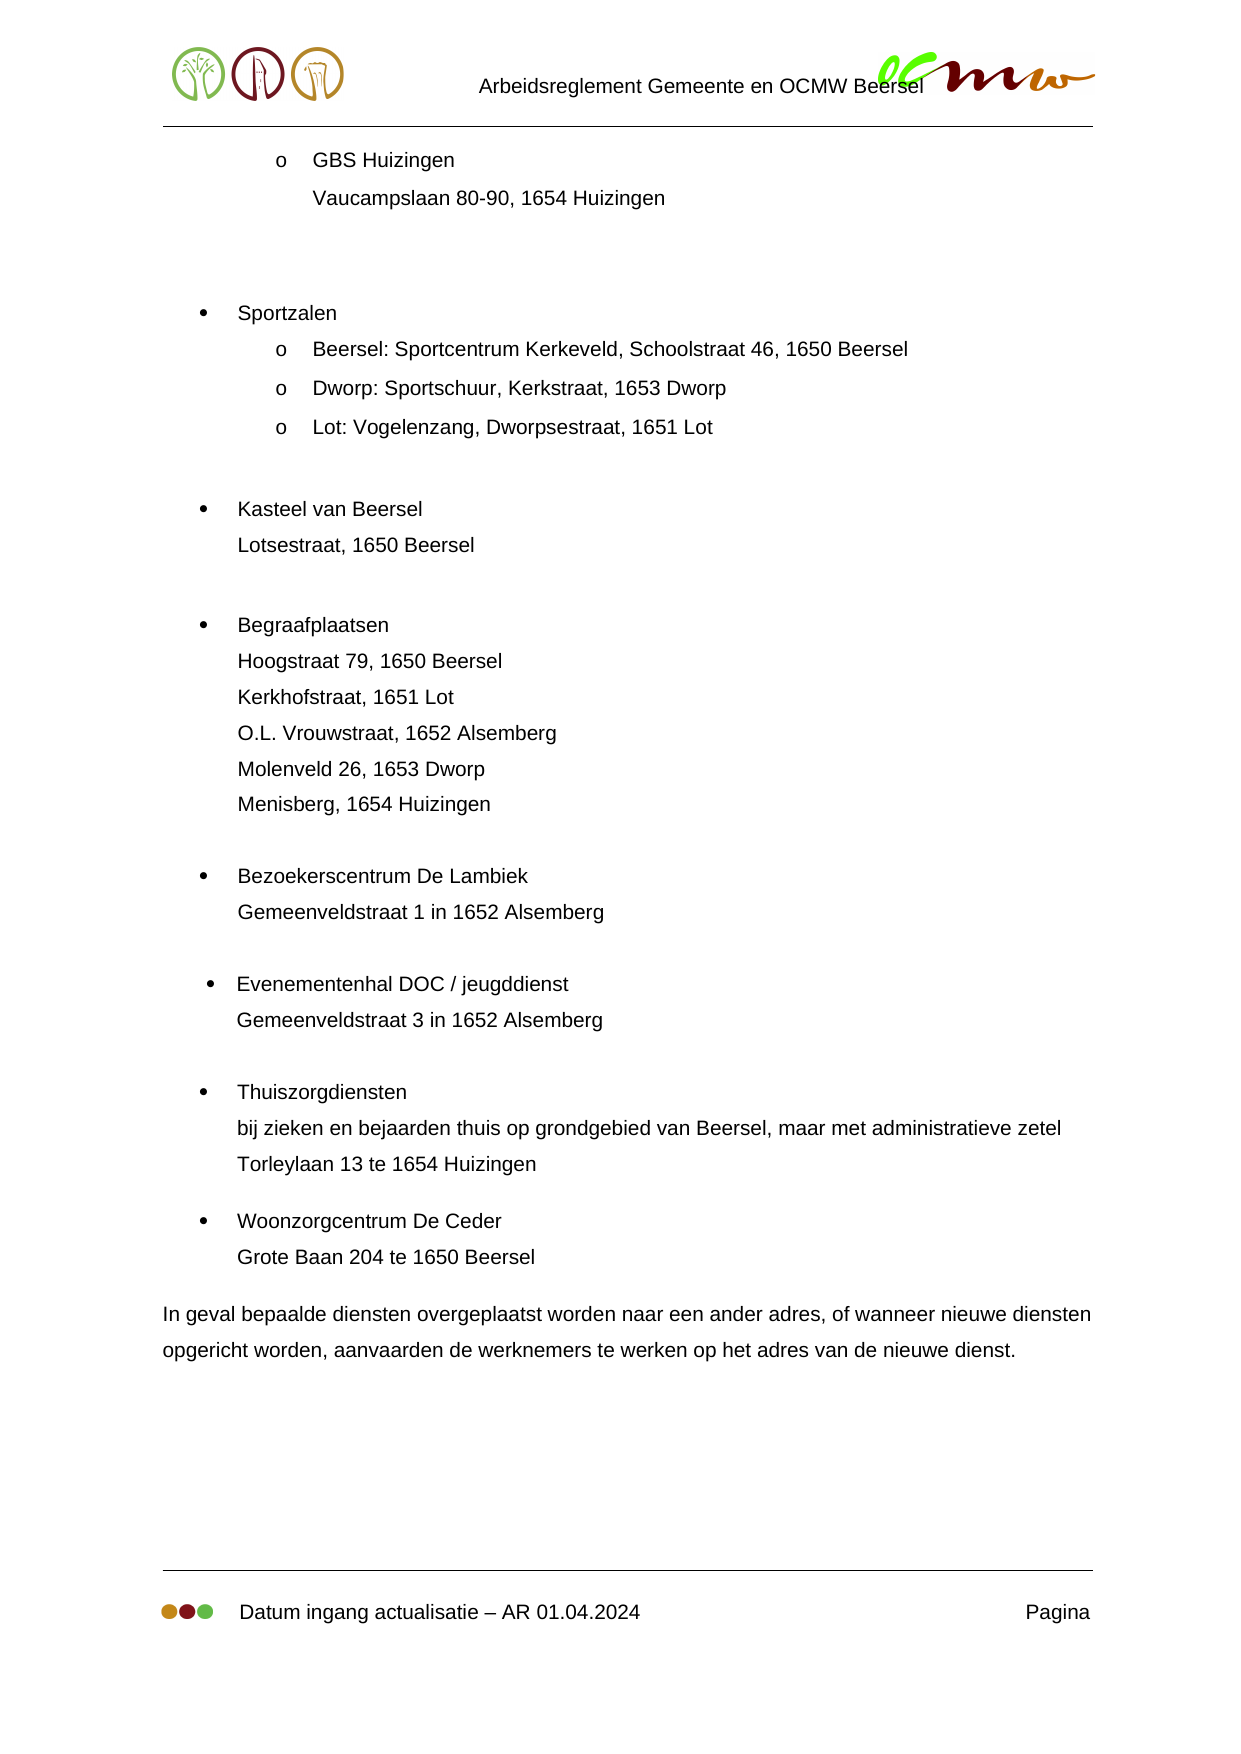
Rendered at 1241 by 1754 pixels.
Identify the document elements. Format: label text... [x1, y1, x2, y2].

list Dworp: Sportschuur, Kerkstraat, 1653 Dworp [275, 376, 1093, 402]
text Gemeenveldstraat 1 in 1652 Alsemberg [237, 900, 1093, 924]
list Kasteel van Beersel [200, 497, 1093, 521]
text Kerkhofstraat, 1651 Lot [237, 684, 1093, 708]
text In geval bepaalde diensten overgeplaatst worden naar een ander adres, of wanneer nieuwe diensten opgericht worden, aanvaarden de werknemers te werken op het adres van de nieuwe dienst. [162, 1302, 1093, 1361]
text Hoogstraat 79, 1650 Beersel [237, 648, 1093, 672]
picture [162, 1605, 213, 1619]
list Evenementenhal DOC / jeugddienst Gemeenveldstraat 3 in 1652 Alsemberg [207, 972, 1093, 1032]
text Menisberg, 1654 Huizingen [237, 792, 1093, 816]
list Beersel: Sportcentrum Kerkeveld, Schoolstraat 46, 1650 Beersel [275, 337, 1093, 363]
list GBS Huizingen Vaucampslaan 80-90, 1654 Huizingen [275, 148, 1093, 251]
text Molenveld 26, 1653 Dworp [237, 756, 1093, 780]
list Lot: Vogelenzang, Dworpsestraat, 1651 Lot [275, 415, 1093, 483]
list Begraafplaatsen [200, 612, 1093, 637]
list Bezoekerscentrum De Lambiek [200, 864, 1093, 888]
text O.L. Vrouwstraat, 1652 Alsemberg [237, 720, 1093, 744]
text Lotsestraat, 1650 Beersel [237, 533, 1093, 598]
picture [172, 47, 344, 101]
list Woonzorgcentrum De Ceder Grote Baan 204 te 1650 Beersel [200, 1209, 1093, 1269]
list Thuiszorgdiensten bij zieken en bejaarden thuis op grondgebied van Beersel, maar met administratieve zetel Torleylaan 13 te 1654 Huizingen [200, 1080, 1093, 1176]
list Sportzalen [200, 301, 1093, 325]
picture [878, 52, 1096, 95]
